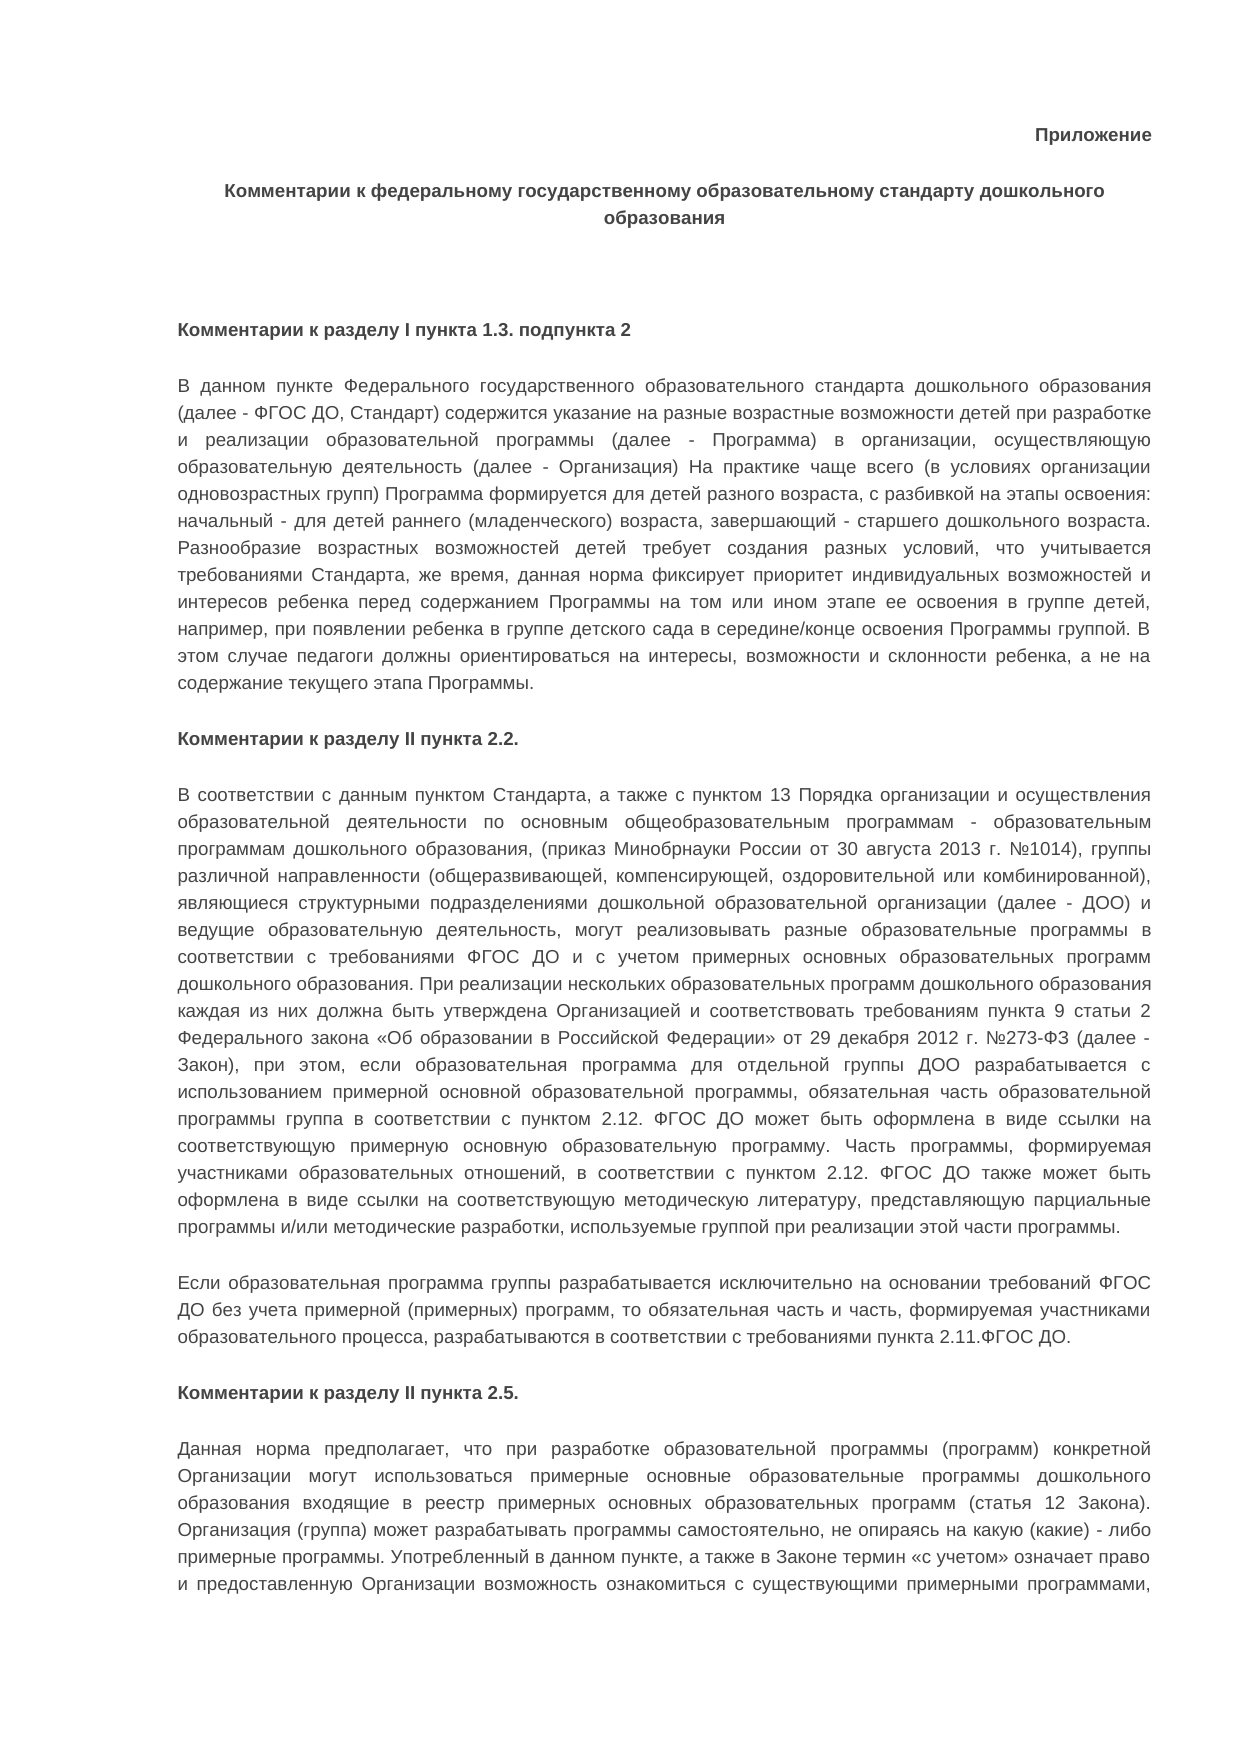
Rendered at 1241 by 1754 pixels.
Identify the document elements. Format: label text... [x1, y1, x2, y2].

text В данном пункте Федерального государственного образовательного стандарта дошкольного образования (далее - ФГОС ДО, Стандарт) содержится указание на разные возрастные возможности детей при разработке и реализации образовательной программы (далее - Программа) в организации, осуществляющую образовательную деятельность (далее - Организация) На практике чаще всего (в условиях организации одновозрастных групп) Программа формируется для детей разного возраста, с разбивкой на этапы освоения: начальный - для детей раннего (младенческого) возраста, завершающий - старшего дошкольного возраста. Разнообразие возрастных возможностей детей требует создания разных условий, что учитывается требованиями Стандарта, же время, данная норма фиксирует приоритет индивидуальных возможностей и интересов ребенка перед содержанием Программы на том или ином этапе ее освоения в группе детей, например, при появлении ребенка в группе детского сада в середине/конце освоения Программы группой. В этом случае педагоги должны ориентироваться на интересы, возможности и склонности ребенка, а не на содержание текущего этапа Программы. [177, 370, 1152, 693]
text В соответствии с данным пунктом Стандарта, а также с пунктом 13 Порядка организации и осуществления образовательной деятельности по основным общеобразовательным программам - образовательным программам дошкольного образования, (приказ Минобрнауки России от 30 августа 2013 г. №1014), группы различной направленности (общеразвивающей, компенсирующей, оздоровительной или комбинированной), являющиеся структурными подразделениями дошкольной образовательной организации (далее - ДОО) и ведущие образовательную деятельность, могут реализовывать разные образовательные программы в соответствии с требованиями ФГОС ДО и с учетом примерных основных образовательных программ дошкольного образования. При реализации нескольких образовательных программ дошкольного образования каждая из них должна быть утверждена Организацией и соответствовать требованиям пункта 9 статьи 2 Федерального закона «Об образовании в Российской Федерации» от 29 декабря 2012 г. №273-ФЗ (далее - Закон), при этом, если образовательная программа для отдельной группы ДОО разрабатывается с использованием примерной основной образовательной программы, обязательная часть образовательной программы группа в соответствии с пунктом 2.12. ФГОС ДО может быть оформлена в виде ссылки на соответствующую примерную основную образовательную программу. Часть программы, формируемая участниками образовательных отношений, в соответствии с пунктом 2.12. ФГОС ДО также может быть оформлена в виде ссылки на соответствующую методическую литературу, представляющую парциальные программы и/или методические разработки, используемые группой при реализации этой части программы. [177, 779, 1152, 1237]
text Комментарии к разделу II пункта 2.5. [177, 1377, 1152, 1404]
text Если образовательная программа группы разрабатывается исключительно на основании требований ФГОС ДО без учета примерной (примерных) программ, то обязательная часть и часть, формируемая участниками образовательного процесса, разрабатываются в соответствии с требованиями пункта 2.11.ФГОС ДО. [177, 1267, 1152, 1347]
text Комментарии к федеральному государственному образовательному стандарту дошкольного образования [177, 174, 1152, 228]
text Приложение [177, 118, 1152, 145]
text Комментарии к разделу II пункта 2.2. [177, 723, 1152, 749]
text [177, 1433, 1152, 1595]
text Комментарии к разделу I пункта 1.3. подпункта 2 [177, 313, 1152, 341]
